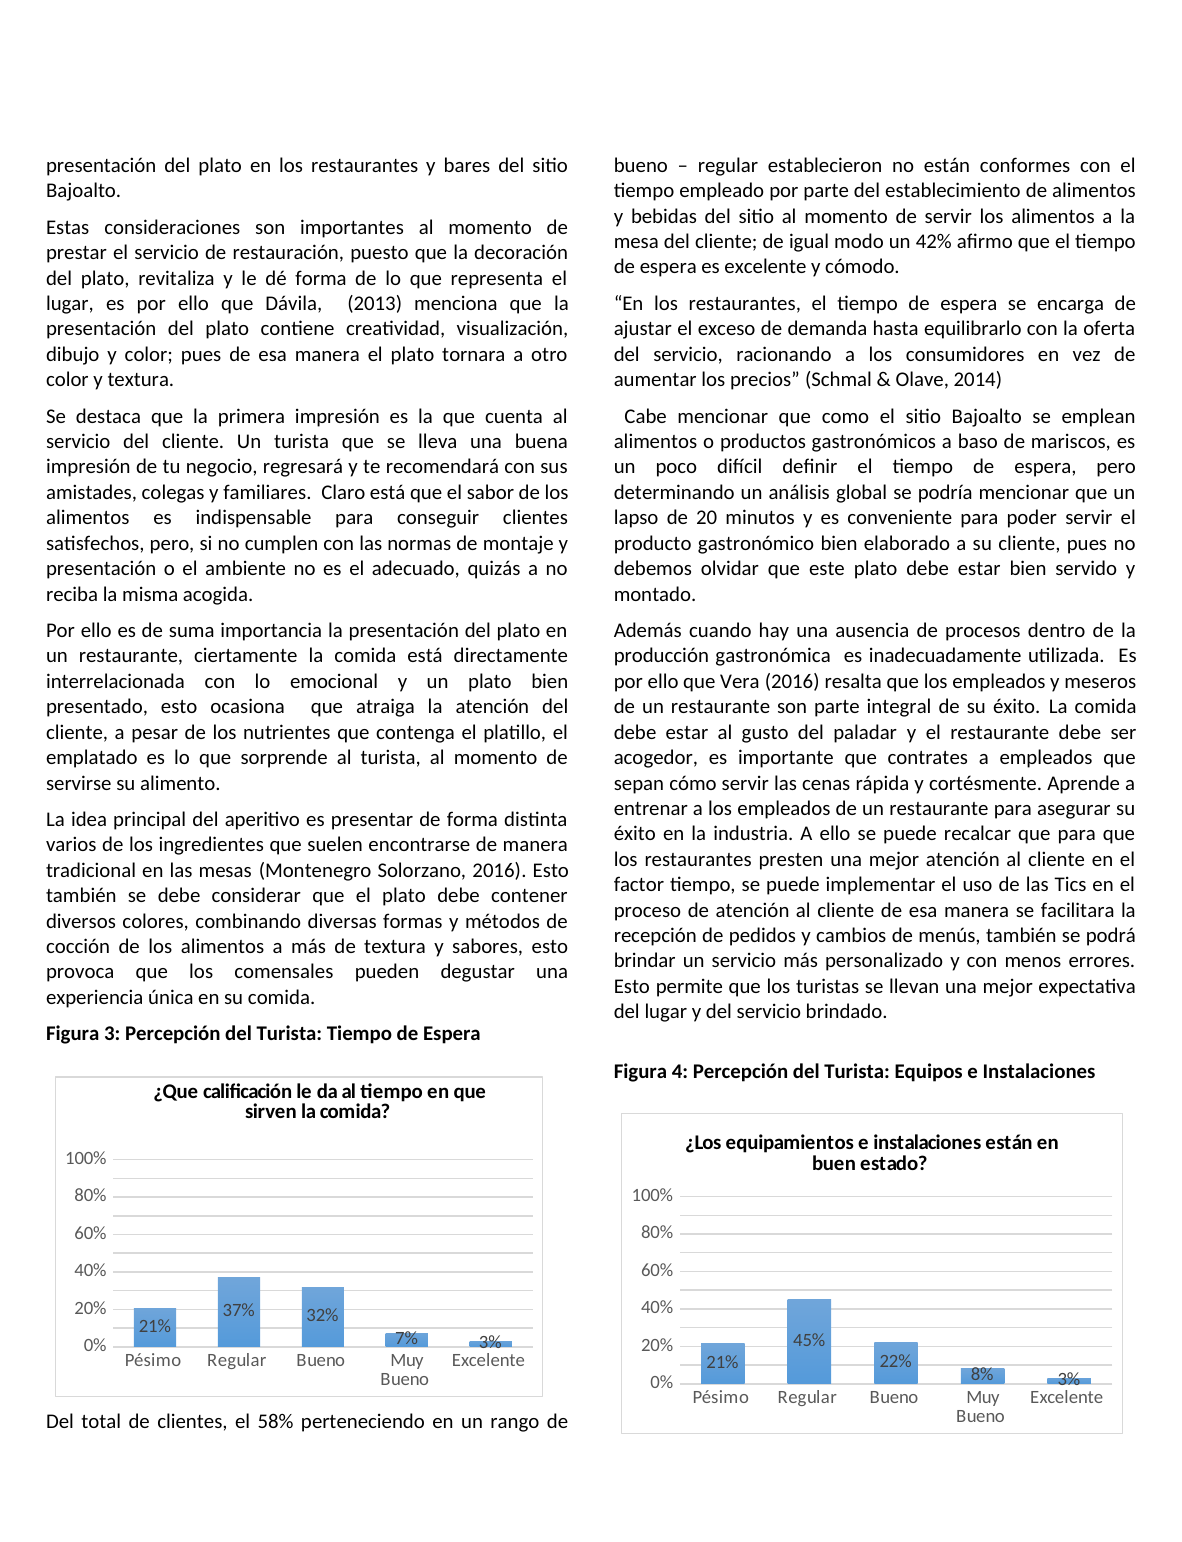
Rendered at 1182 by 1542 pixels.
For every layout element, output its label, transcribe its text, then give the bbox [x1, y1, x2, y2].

text Se destaca que la primera impresión es la que cuenta al servicio del cliente. Un turista que se lleva una buena impresión de tu negocio, regresará y te recomendará con sus amistades, colegas y familiares. Claro está que el sabor de los alimentos es indispensable para conseguir clientes satisfechos, pero, si no cumplen con las normas de montaje y presentación o el ambiente no es el adecuado, quizás a no reciba la misma acogida. [46, 403, 569, 606]
text La idea principal del aperitivo es presentar de forma distinta varios de los ingredientes que suelen encontrarse de manera tradicional en las mesas . Esto también se debe considerar que el plato debe contener diversos colores, combinando diversas formas y métodos de cocción de los alimentos a más de textura y sabores, esto provoca que los comensales pueden degustar una experiencia única en su comida. [46, 806, 569, 1009]
text Además cuando hay una ausencia de procesos dentro de la producción gastronómica es inadecuadamente utilizada. Es por ello que Vera resalta que los empleados y meseros de un restaurante son parte integral de su éxito. La comida debe estar al gusto del paladar y el restaurante debe ser acogedor, es importante que contrates a empleados que sepan cómo servir las cenas rápida y cortésmente. Aprende a entrenar a los empleados de un restaurante para asegurar su éxito en la industria. A ello se puede recalcar que para que los restaurantes presten una mejor atención al cliente en el factor tiempo, se puede implementar el uso de las Tics en el proceso de atención al cliente de esa manera se facilitara la recepción de pedidos y cambios de menús, también se podrá brindar un servicio más personalizado y con menos errores. Esto permite que los turistas se llevan una mejor expectativa del lugar y del servicio brindado. [613, 617, 1137, 1024]
text “En los restaurantes, el tiempo de espera se encarga de ajustar el exceso de demanda hasta equilibrarlo con la oferta del servicio, racionando a los consumidores en vez de aumentar los precios” [613, 290, 1137, 392]
text Estas consideraciones son importantes al momento de prestar el servicio de restauración, puesto que la decoración del plato, revitaliza y le dé forma de lo que representa el lugar, es por ello que Dávila, menciona que la presentación del plato contiene creatividad, visualización, dibujo y color; pues de esa manera el plato tornara a otro color y textura. [46, 214, 569, 392]
text Cabe mencionar que como el sitio Bajoalto se emplean alimentos o productos gastronómicos a baso de mariscos, es un poco difícil definir el tiempo de espera, pero determinando un análisis global se podría mencionar que un lapso de 20 minutos y es conveniente para poder servir el producto gastronómico bien elaborado a su cliente, pues no debemos olvidar que este plato debe estar bien servido y montado. [613, 403, 1137, 606]
text Del total de clientes, el 58% perteneciendo en un rango de bueno – regular establecieron no están conformes con el tiempo empleado por parte del establecimiento de alimentos y bebidas del sitio al momento de servir los alimentos a la mesa del cliente; de igual modo un 42% afirmo que el tiempo de espera es excelente y cómodo. [46, 1057, 569, 1434]
text Figura 4: Percepción del Turista: Equipos e Instalaciones [613, 1059, 1137, 1084]
text Por ello es de suma importancia la presentación del plato en un restaurante, ciertamente la comida está directamente interrelacionada con lo emocional y un plato bien presentado, esto ocasiona que atraiga la atención del cliente, a pesar de los nutrientes que contenga el platillo, el emplatado es lo que sorprende al turista, al momento de servirse su alimento. [46, 617, 569, 795]
text Figura 3: Percepción del Turista: Tiempo de Espera [46, 1021, 569, 1046]
text Del total de clientes, el 58% perteneciendo en un rango de bueno – regular establecieron no están conformes con el tiempo empleado por parte del establecimiento de alimentos y bebidas del sitio al momento de servir los alimentos a la mesa del cliente; de igual modo un 42% afirmo que el tiempo de espera es excelente y cómodo. [613, 152, 1137, 279]
